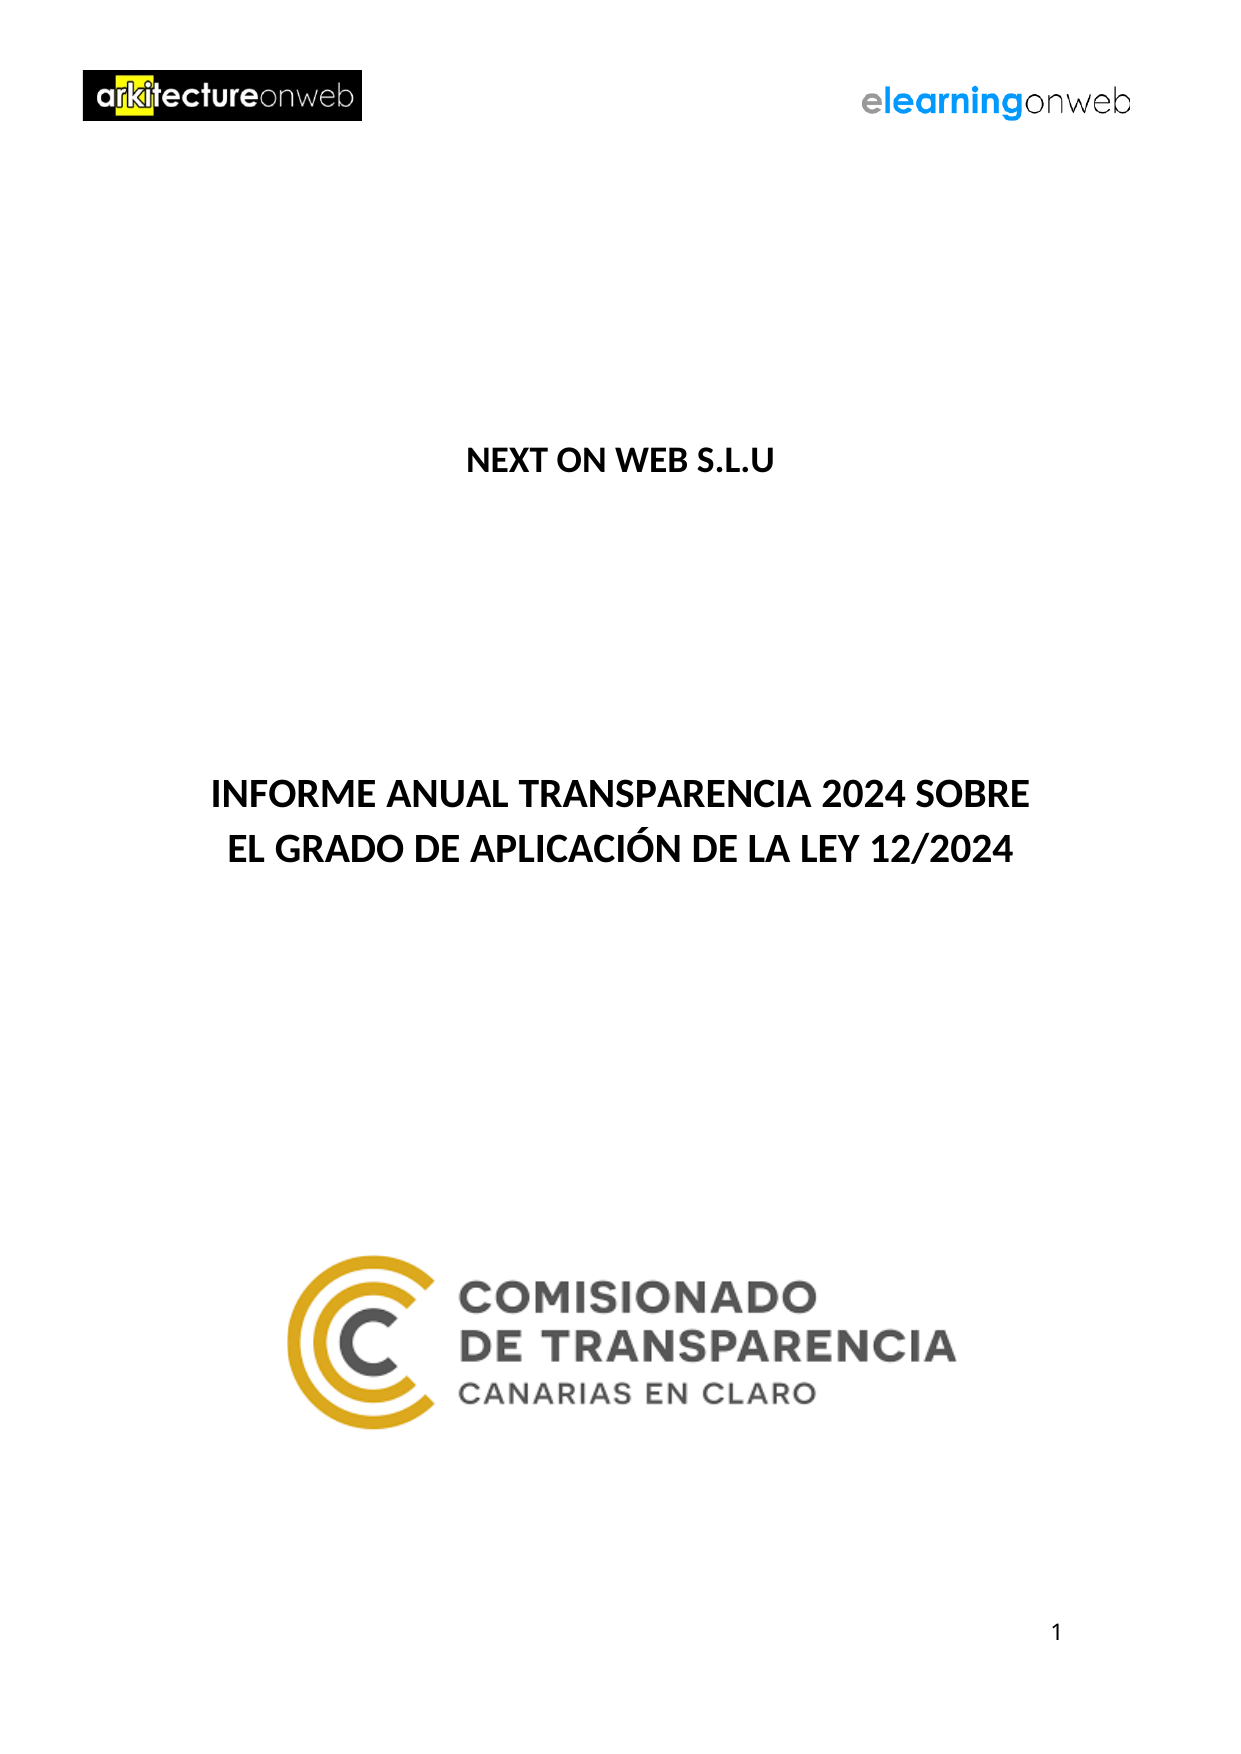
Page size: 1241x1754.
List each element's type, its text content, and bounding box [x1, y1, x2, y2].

text NEXT ON WEB S.L.U [189, 436, 1052, 482]
picture [287, 1255, 957, 1431]
picture [861, 85, 1130, 121]
picture [82, 70, 362, 121]
title INFORME ANUAL TRANSPARENCIA 2024 SOBRE EL GRADO DE APLICACIÓN DE LA LEY 12/2024 [189, 767, 1052, 873]
text 1 [71, 1616, 1063, 1647]
